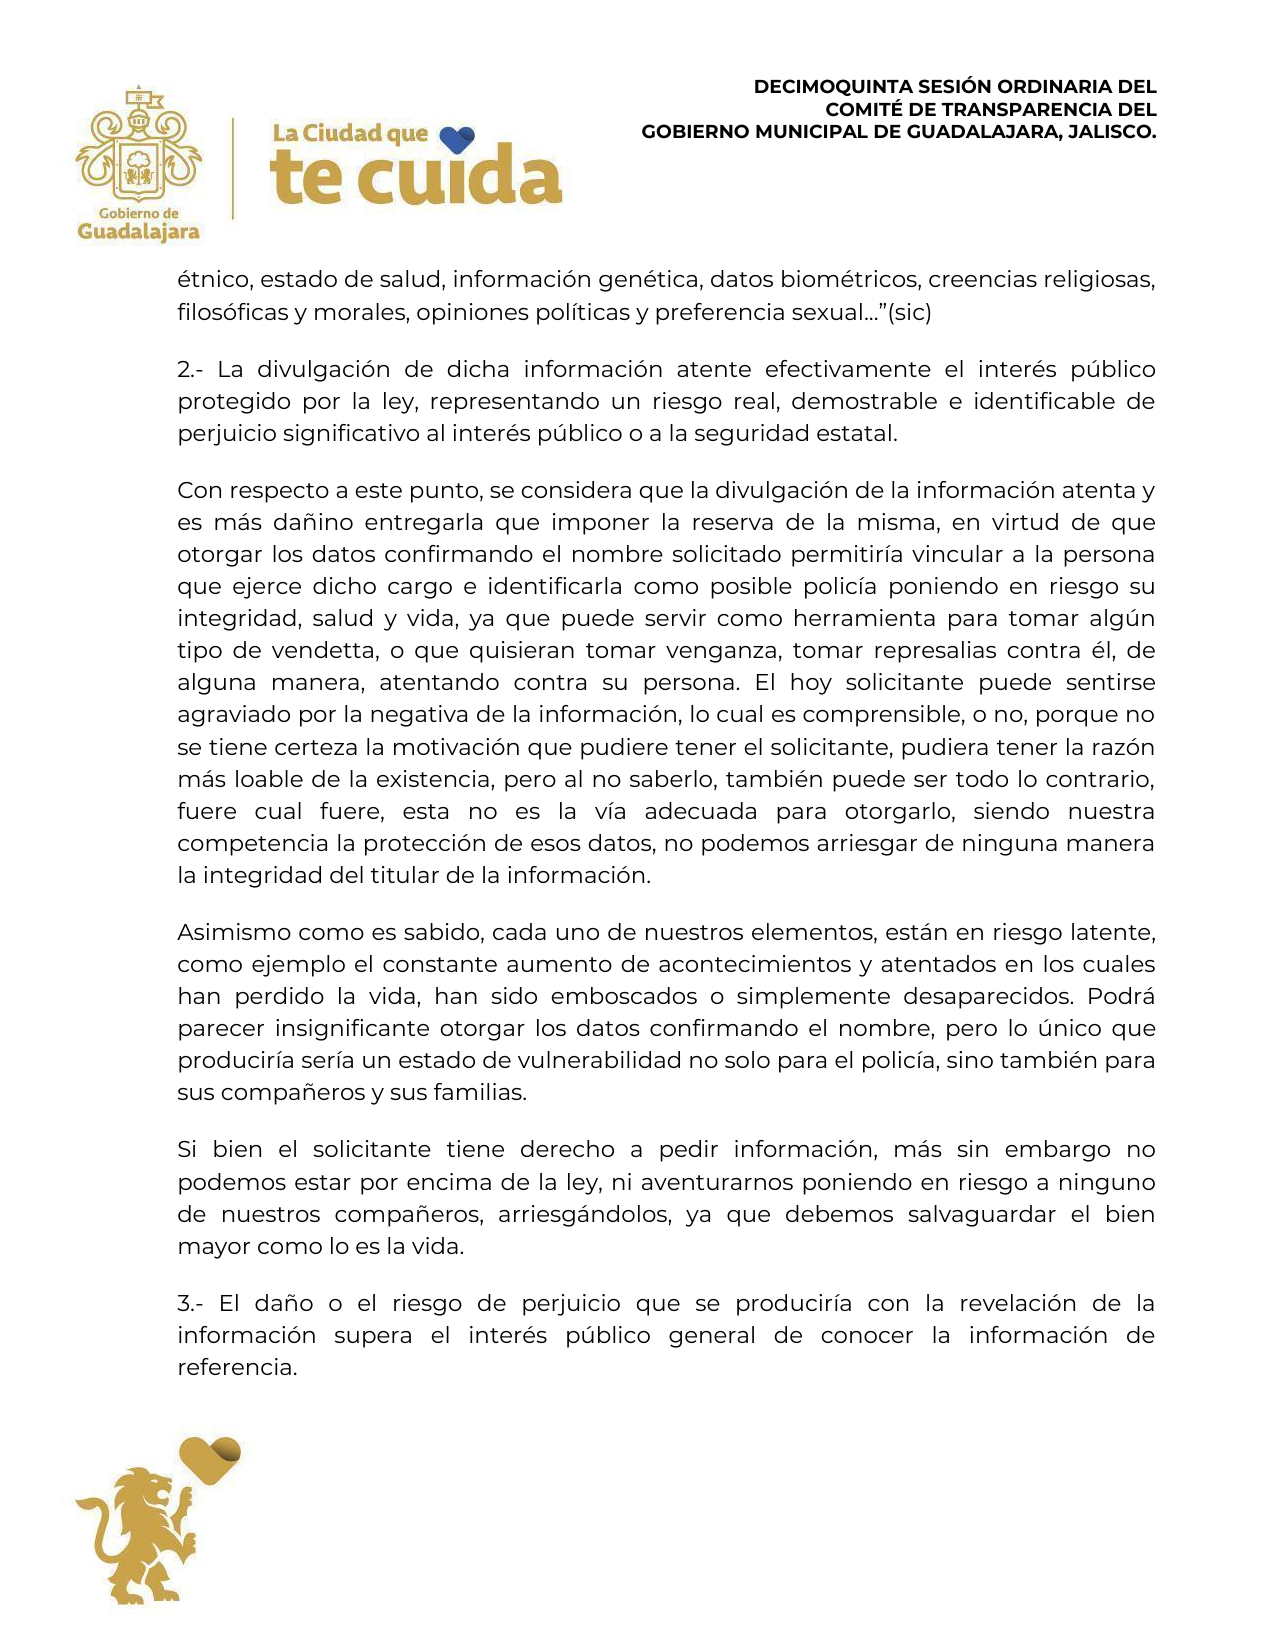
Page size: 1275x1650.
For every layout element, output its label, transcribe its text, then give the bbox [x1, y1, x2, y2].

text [177, 266, 1157, 326]
text 2.- La divulgación de dicha información atente efectivamente el interés público protegido por la ley, representando un riesgo real, demostrable e identificable de perjuicio significativo al interés público o a la seguridad estatal. [177, 355, 1157, 447]
text Con respecto a este punto, se considera que la divulgación de la información atenta y es más dañino entregarla que imponer la reserva de la misma, en virtud de que otorgar los datos confirmando el nombre solicitado permitiría vincular a la persona que ejerce dicho cargo e identificarla como posible policía poniendo en riesgo su integridad, salud y vida, ya que puede servir como herramienta para tomar algún tipo de vendetta, o que quisieran tomar venganza, tomar represalias contra él, de alguna manera, atentando contra su persona. El hoy solicitante puede sentirse agraviado por la negativa de la información, lo cual es comprensible, o no, porque no se tiene certeza la motivación que pudiere tener el solicitante, pudiera tener la razón más loable de la existencia, pero al no saberlo, también puede ser todo lo contrario, fuere cual fuere, esta no es la vía adecuada para otorgarlo, siendo nuestra competencia la protección de esos datos, no podemos arriesgar de ninguna manera la integridad del titular de la información. [177, 476, 1157, 889]
text 3.- El daño o el riesgo de perjuicio que se produciría con la revelación de la información supera el interés público general de conocer la información de referencia. [177, 1289, 1157, 1381]
text Asimismo como es sabido, cada uno de nuestros elementos, están en riesgo latente, como ejemplo el constante aumento de acontecimientos y atentados en los cuales han perdido la vida, han sido emboscados o simplemente desaparecidos. Podrá parecer insignificante otorgar los datos confirmando el nombre, pero lo único que produciría sería un estado de vulnerabilidad no solo para el policía, sino también para sus compañeros y sus familias. [177, 918, 1157, 1107]
text Si bien el solicitante tiene derecho a pedir información, más sin embargo no podemos estar por encima de la ley, ni aventurarnos poniendo en riesgo a ninguno de nuestros compañeros, arriesgándolos, ya que debemos salvaguardar el bien mayor como lo es la vida. [177, 1136, 1157, 1260]
picture [13, 22, 1275, 1650]
